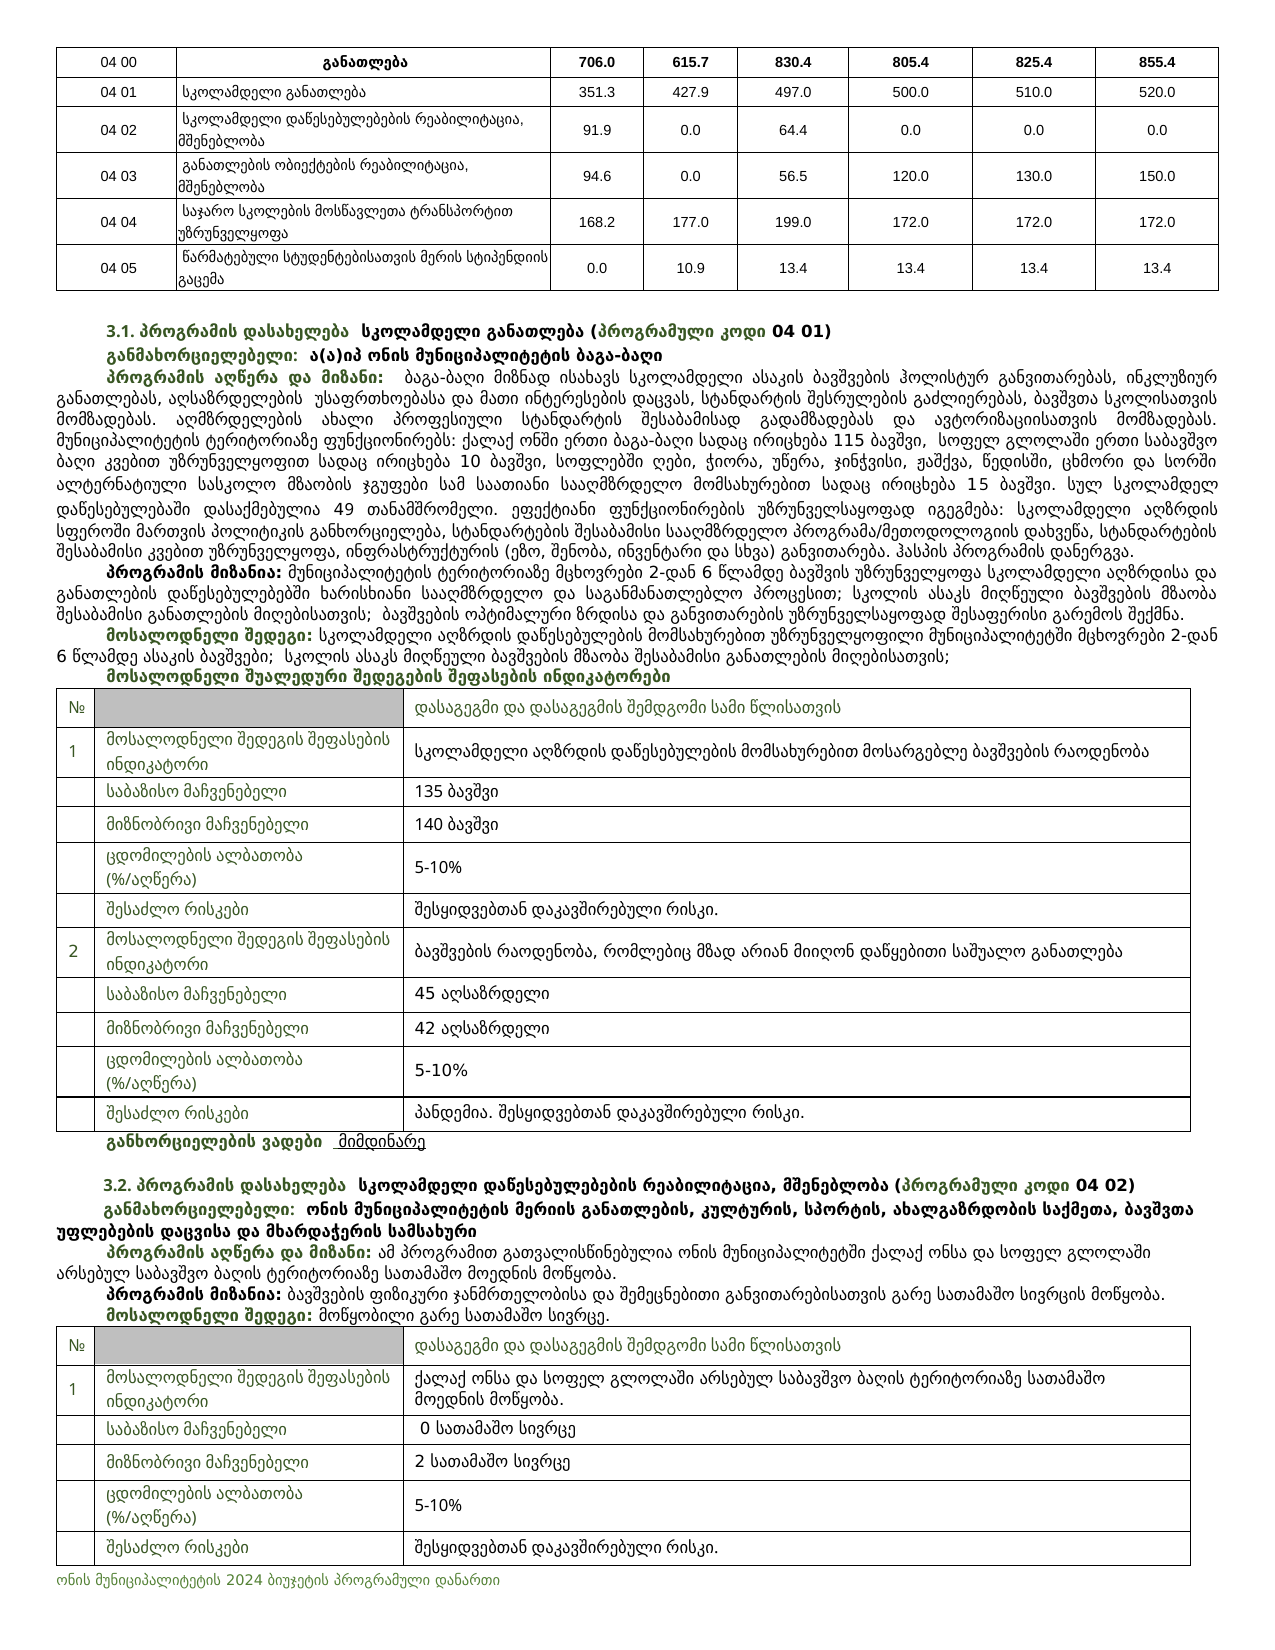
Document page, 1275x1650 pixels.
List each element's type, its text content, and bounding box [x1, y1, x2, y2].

table_cell 04 01 [57, 78, 176, 106]
table_cell სკოლამდელი დაწესებულებების რეაბილიტაცია, მშენებლობა [177, 107, 550, 152]
table_cell შესაძლო რისკები [95, 1532, 403, 1565]
table_cell 351.3 [551, 78, 643, 106]
table_cell საჯარო სკოლების მოსწავლეთა ტრანსპორტით უზრუნველყოფა [177, 199, 550, 244]
table_cell 615.7 [644, 48, 737, 77]
table_cell სკოლამდელი აღზრდის დაწესებულების მომსახურებით მოსარგებლე ბავშვების რაოდენობა [404, 728, 1190, 777]
table_cell 04 05 [57, 245, 176, 290]
text პროგრამის აღწერა და მიზანი: ამ პროგრამით გათვალისწინებულია ონის მუნიციპალიტეტში ქალაქ ონსა და სოფელ გლოლაში არსებულ საბავშვო ბაღის ტერიტორიაზე სათამაშო მოედნის მოწყობა. [56, 1243, 1219, 1283]
table_cell 64.4 [738, 107, 848, 152]
table_cell 168.2 [551, 199, 643, 244]
table_header [95, 689, 403, 727]
table_cell 0.0 [644, 107, 737, 152]
table_cell 04 00 [57, 48, 176, 77]
table_cell 172.0 [849, 199, 972, 244]
table_cell 120.0 [849, 153, 972, 198]
table_cell 04 02 [57, 107, 176, 152]
text განხორციელების ვადები მიმდინარე [56, 1132, 1219, 1151]
table_cell 94.6 [551, 153, 643, 198]
table_cell შესყიდვებთან დაკავშირებული რისკი. [404, 1532, 1190, 1565]
table_cell 497.0 [738, 78, 848, 106]
text მოსალოდნელი შედეგი: სკოლამდელი აღზრდის დაწესებულების მომსახურებით უზრუნველყოფილი მუნიციპალიტეტში მცხოვრები 2-დან 6 წლამდე ასაკის ბავშვები; სკოლის ასაკს მიღწეული ბავშვების მზაობა შესაბამისი განათლების მიღებისათვის; [56, 626, 1219, 666]
table_cell 706.0 [551, 48, 643, 77]
text პროგრამის აღწერა და მიზანი: ბაგა-ბაღი მიზნად ისახავს სკოლამდელი ასაკის ბავშვების ჰოლისტურ განვითარებას, ინკლუზიურ განათლებას, აღსაზრდელების უსაფრთხოებასა და მათი ინტერესების დაცვას, სტანდარტის შესრულების გაძლიერებას, ბავშვთა სკოლისათვის მომზადებას. აღმზრდელების ახალი პროფესიული სტანდარტის შესაბამისად გადამზადებას და ავტორიზაციისათვის მომზადებას. მუნიციპალიტეტის ტერიტორიაზე ფუნქციონირებს: ქალაქ ონში ერთი ბაგა-ბაღი სადაც ირიცხება 115 ბავშვი, სოფელ გლოლაში ერთი საბავშვო ბაღი კვებით უზრუნველყოფით სადაც ირიცხება 10 ბავშვი, სოფლებში ღები, ჭიორა, უწერა, ჯინჭვისი, ჟაშქვა, წედისში, ცხმორი და სორში ალტერნატიული სასკოლო მზაობის ჯგუფები სამ საათიანი სააღმზრდელო მომსახურებით სადაც ირიცხება 15 ბავშვი. სულ სკოლამდელ დაწესებულებაში დასაქმებულია 49 თანამშრომელი. ეფექტიანი ფუნქციონირების უზრუნველსაყოფად იგეგმება: სკოლამდელი აღზრდის სფეროში მართვის პოლიტიკის განხორციელება, სტანდარტების შესაბამისი სააღმზრდელო პროგრამა/მეთოდოლოგიის დახვეწა, სტანდარტების შესაბამისი კვებით უზრუნველყოფა, ინფრასტრუქტურის (ეზო, შენობა, ინვენტარი და სხვა) განვითარება. ჰასპის პროგრამის დანერგვა. [56, 368, 1219, 562]
table_cell 520.0 [1096, 78, 1218, 106]
table_cell ბავშვების რაოდენობა, რომლებიც მზად არიან მიიღონ დაწყებითი საშუალო განათლება [404, 928, 1190, 977]
table_cell [57, 1047, 94, 1096]
table_cell 140 ბავშვი [404, 807, 1190, 842]
table_cell შესაძლო რისკები [95, 1098, 403, 1131]
table_cell 42 აღსაზრდელი [404, 1013, 1190, 1046]
table_cell მოსალოდნელი შედეგის შეფასების ინდიკატორი [95, 928, 403, 977]
table_cell 91.9 [551, 107, 643, 152]
table_cell 5-10% [404, 1481, 1190, 1531]
table_cell ქალაქ ონსა და სოფელ გლოლაში არსებულ საბავშვო ბაღის ტერიტორიაზე სათამაშო მოედნის მოწყობა. [404, 1366, 1190, 1415]
table_cell [57, 978, 94, 1012]
table_cell [57, 1098, 94, 1131]
table_cell 130.0 [973, 153, 1095, 198]
table_cell 172.0 [1096, 199, 1218, 244]
table_cell 1 [57, 1366, 94, 1415]
table_cell 1 [57, 728, 94, 777]
table_cell [57, 1013, 94, 1046]
table_cell 13.4 [1096, 245, 1218, 290]
table_cell ცდომილების ალბათობა (%/აღწერა) [95, 843, 403, 893]
table_cell [57, 894, 94, 927]
table_header დასაგეგმი და დასაგეგმის შემდგომი სამი წლისათვის [404, 689, 1190, 727]
table_cell 56.5 [738, 153, 848, 198]
table_cell [57, 843, 94, 893]
text მოსალოდნელი შედეგი: მოწყობილი გარე სათამაშო სივრცე. [56, 1305, 1219, 1325]
text პროგრამის მიზანია: ბავშვების ფიზიკური ჯანმრთელობისა და შემეცნებითი განვითარებისათვის გარე სათამაშო სივრცის მოწყობა. [56, 1284, 1219, 1304]
table_cell 13.4 [849, 245, 972, 290]
text განმახორციელებელი: ონის მუნიციპალიტეტის მერიის განათლების, კულტურის, სპორტის, ახალგაზრდობის საქმეთა, ბავშვთა უფლებების დაცვისა და მხარდაჭერის სამსახური [56, 1198, 1219, 1241]
table_cell მიზნობრივი მაჩვენებელი [95, 1013, 403, 1046]
table_cell 199.0 [738, 199, 848, 244]
text 3.2. პროგრამის დასახელება სკოლამდელი დაწესებულებების რეაბილიტაცია, მშენებლობა (პროგრამული კოდი 04 02) [56, 1173, 1219, 1196]
table_cell 0.0 [644, 153, 737, 198]
table_cell 0 სათამაშო სივრცე [404, 1416, 1190, 1444]
table_cell შესაძლო რისკები [95, 894, 403, 927]
table_cell 855.4 [1096, 48, 1218, 77]
table_header № [57, 689, 94, 727]
table_cell მოსალოდნელი შედეგის შეფასების ინდიკატორი [95, 1366, 403, 1415]
table_cell 805.4 [849, 48, 972, 77]
table_cell 5-10% [404, 1047, 1190, 1096]
table_cell 04 04 [57, 199, 176, 244]
table_cell 5-10% [404, 843, 1190, 893]
text მოსალოდნელი შუალედური შედეგების შეფასების ინდიკატორები [106, 667, 1219, 687]
text 3.1. პროგრამის დასახელება სკოლამდელი განათლება (პროგრამული კოდი 04 01) [106, 319, 1219, 342]
table_cell საბაზისო მაჩვენებელი [95, 1416, 403, 1444]
table_cell 427.9 [644, 78, 737, 106]
table_cell წარმატებული სტუდენტებისათვის მერის სტიპენდიის გაცემა [177, 245, 550, 290]
table_header [95, 1327, 403, 1364]
table_cell [57, 1481, 94, 1531]
table_cell 04 03 [57, 153, 176, 198]
table_cell მიზნობრივი მაჩვენებელი [95, 807, 403, 842]
table_cell 13.4 [973, 245, 1095, 290]
table_cell [57, 807, 94, 842]
table_cell 135 ბავშვი [404, 778, 1190, 806]
table_cell განათლების ობიექტების რეაბილიტაცია, მშენებლობა [177, 153, 550, 198]
table_cell 0.0 [973, 107, 1095, 152]
table_header № [57, 1327, 94, 1364]
table_cell 2 [57, 928, 94, 977]
table_cell 510.0 [973, 78, 1095, 106]
table_cell მოსალოდნელი შედეგის შეფასების ინდიკატორი [95, 728, 403, 777]
table_cell 500.0 [849, 78, 972, 106]
table_cell მიზნობრივი მაჩვენებელი [95, 1445, 403, 1480]
table_cell [57, 778, 94, 806]
table_cell 830.4 [738, 48, 848, 77]
table_cell 0.0 [849, 107, 972, 152]
table_cell [57, 1532, 94, 1565]
table_cell [57, 1416, 94, 1444]
table_cell ცდომილების ალბათობა (%/აღწერა) [95, 1481, 403, 1531]
table_cell 2 სათამაშო სივრცე [404, 1445, 1190, 1480]
table_cell 150.0 [1096, 153, 1218, 198]
table_cell 13.4 [738, 245, 848, 290]
table_cell 0.0 [1096, 107, 1218, 152]
table_cell სკოლამდელი განათლება [177, 78, 550, 106]
table_cell 177.0 [644, 199, 737, 244]
text განმახორციელებელი: ა(ა)იპ ონის მუნიციპალიტეტის ბაგა-ბაღი [106, 344, 1219, 367]
text პროგრამის მიზანია: მუნიციპალიტეტის ტერიტორიაზე მცხოვრები 2-დან 6 წლამდე ბავშვის უზრუნველყოფა სკოლამდელი აღზრდისა და განათლების დაწესებულებებში ხარისხიანი სააღმზრდელო და საგანმანათლებლო პროცესით; სკოლის ასაკს მიღწეული ბავშვების მზაობა შესაბამისი განათლების მიღებისათვის; ბავშვების ოპტიმალური ზრდისა და განვითარების უზრუნველსაყოფად შესაფერისი გარემოს შექმნა. [56, 563, 1219, 624]
table_cell შესყიდვებთან დაკავშირებული რისკი. [404, 894, 1190, 927]
table_cell 10.9 [644, 245, 737, 290]
table_cell ცდომილების ალბათობა (%/აღწერა) [95, 1047, 403, 1096]
table_cell [57, 1445, 94, 1480]
table_cell 45 აღსაზრდელი [404, 978, 1190, 1012]
table_cell პანდემია. შესყიდვებთან დაკავშირებული რისკი. [404, 1098, 1190, 1131]
table_cell საბაზისო მაჩვენებელი [95, 778, 403, 806]
table_cell საბაზისო მაჩვენებელი [95, 978, 403, 1012]
table_cell 825.4 [973, 48, 1095, 77]
table_header დასაგეგმი და დასაგეგმის შემდგომი სამი წლისათვის [404, 1327, 1190, 1364]
table_cell 0.0 [551, 245, 643, 290]
table_cell 172.0 [973, 199, 1095, 244]
table_cell განათლება [177, 48, 550, 77]
